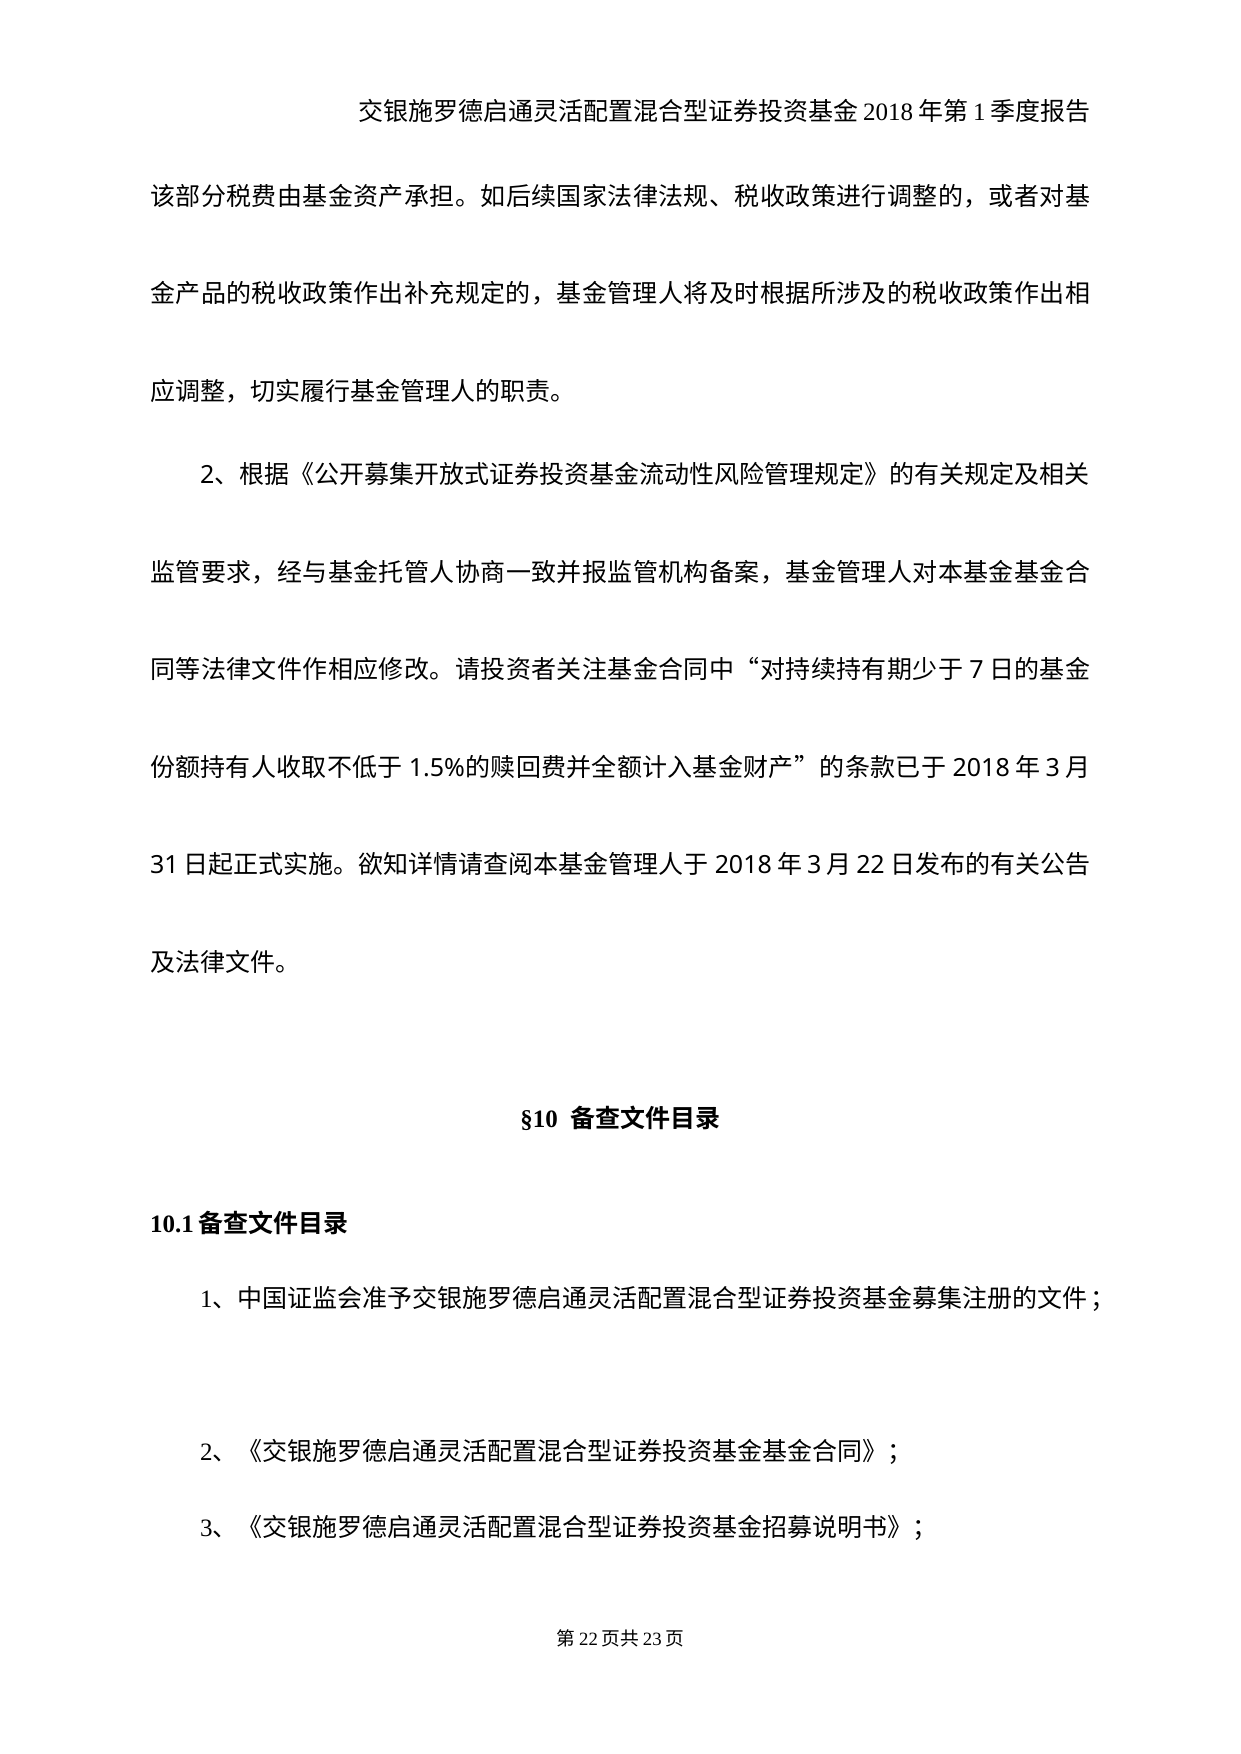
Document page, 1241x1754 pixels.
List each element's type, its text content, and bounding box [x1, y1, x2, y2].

text 2、根据《公开募集开放式证券投资基金流动性风险管理规定》的有关规定及相关监管要求，经与基金托管人协商一致并报监管机构备案，基金管理人对本基金基金合同等法律文件作相应修改。请投资者关注基金合同中“对持续持有期少于7日的基金份额持有人收取不低于1.5%的赎回费并全额计入基金财产”的条款已于2018年3月31日起正式实施。欲知详情请查阅本基金管理人于2018年3月22日发布的有关公告及法律文件。 [150, 440, 1090, 993]
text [150, 162, 1090, 422]
text 3、《交银施罗德启通灵活配置混合型证券投资基金招募说明书》； [150, 1493, 1090, 1558]
text 10.1备查文件目录 [150, 1189, 1090, 1254]
subtitle §10 备查文件目录 [150, 1084, 1090, 1149]
text 1、中国证监会准予交银施罗德启通灵活配置混合型证券投资基金募集注册的文件； [150, 1264, 1090, 1407]
text 2、《交银施罗德启通灵活配置混合型证券投资基金基金合同》； [150, 1417, 1090, 1482]
